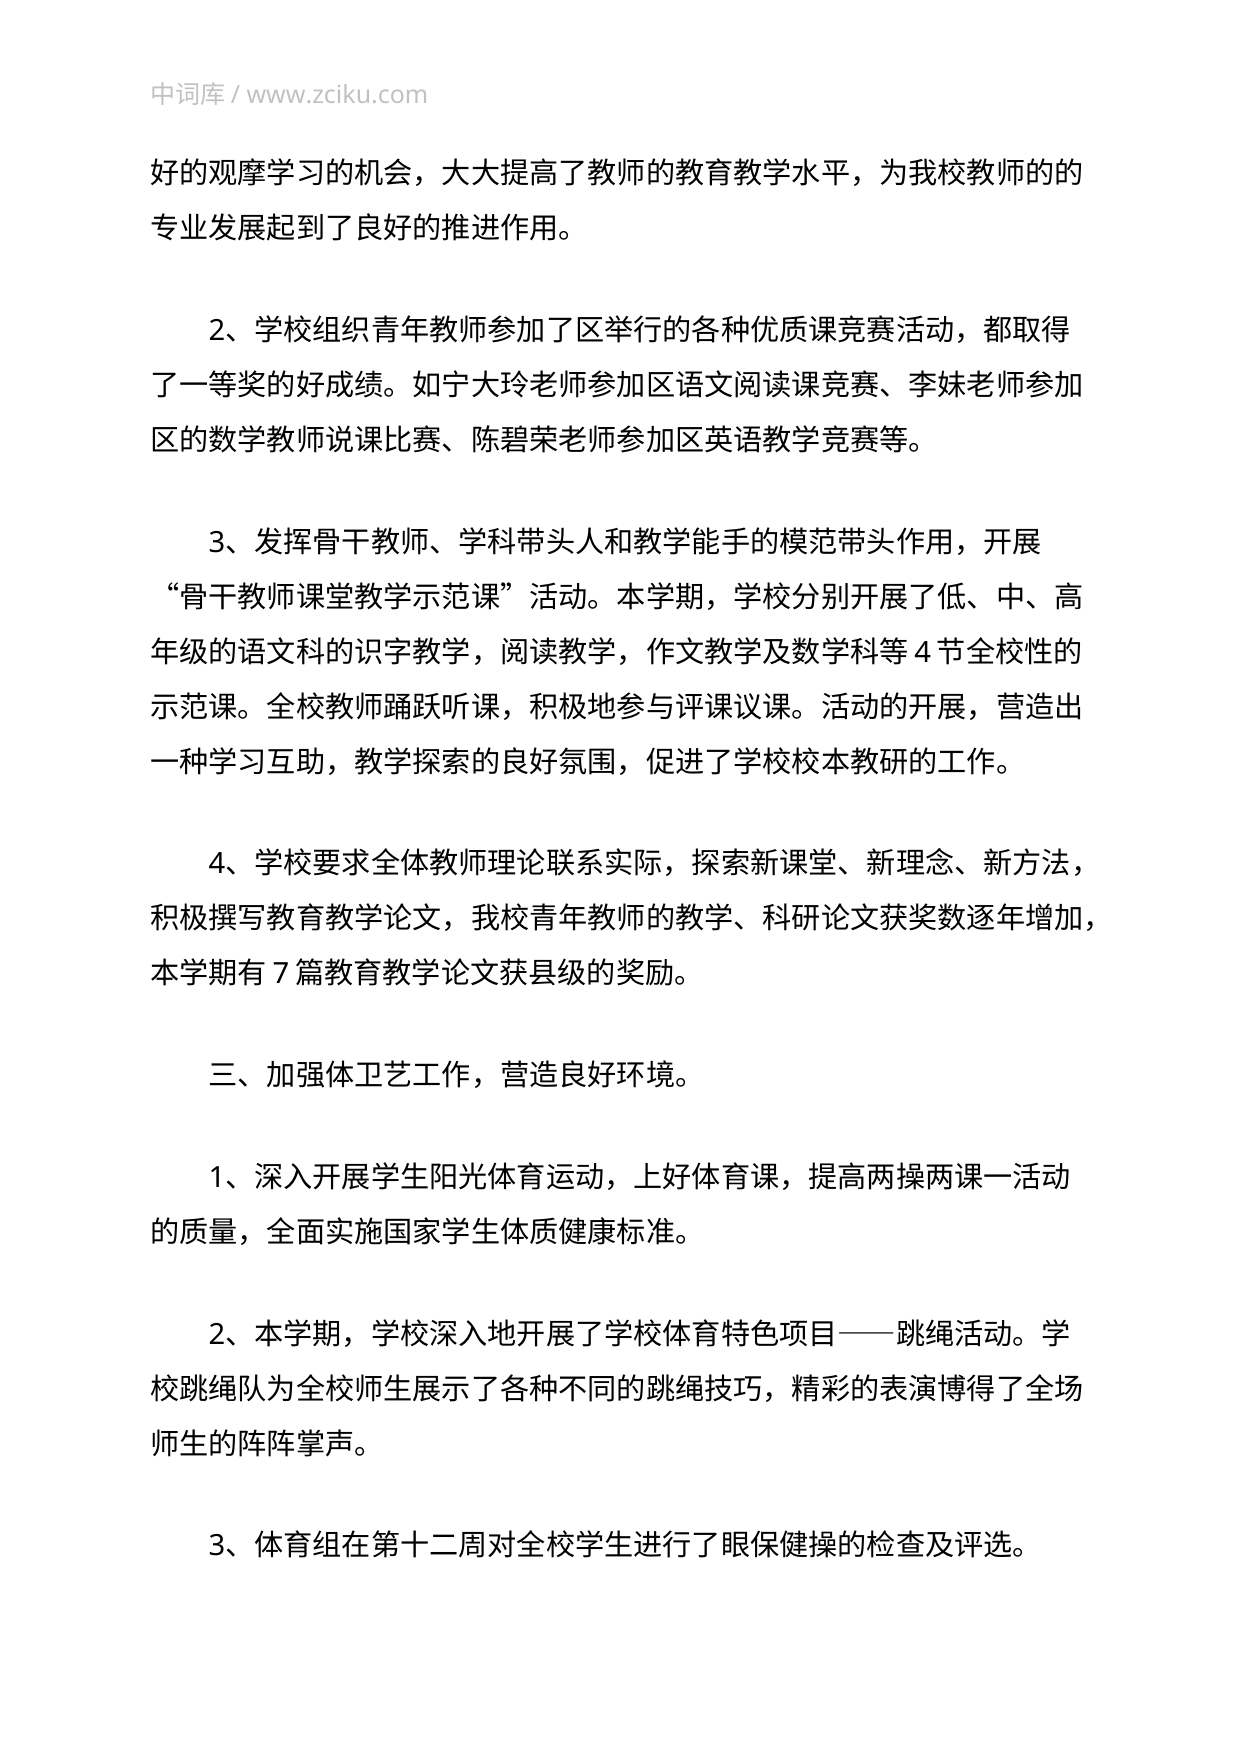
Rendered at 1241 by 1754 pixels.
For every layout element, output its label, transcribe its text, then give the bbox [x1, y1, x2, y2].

text 4、学校要求全体教师理论联系实际，探索新课堂、新理念、新方法，积极撰写教育教学论文，我校青年教师的教学、科研论文获奖数逐年增加，本学期有7篇教育教学论文获县级的奖励。 [150, 840, 1090, 992]
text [150, 150, 1090, 247]
text 三、加强体卫艺工作，营造良好环境。 [150, 1052, 1090, 1094]
text 1、深入开展学生阳光体育运动，上好体育课，提高两操两课一活动的质量，全面实施国家学生体质健康标准。 [150, 1153, 1090, 1251]
text 3、体育组在第十二周对全校学生进行了眼保健操的检查及评选。 [150, 1522, 1090, 1564]
text 2、学校组织青年教师参加了区举行的各种优质课竞赛活动，都取得了一等奖的好成绩。如宁大玲老师参加区语文阅读课竞赛、李妹老师参加区的数学教师说课比赛、陈碧荣老师参加区英语教学竞赛等。 [150, 307, 1090, 459]
text 3、发挥骨干教师、学科带头人和教学能手的模范带头作用，开展“骨干教师课堂教学示范课”活动。本学期，学校分别开展了低、中、高年级的语文科的识字教学，阅读教学，作文教学及数学科等4节全校性的示范课。全校教师踊跃听课，积极地参与评课议课。活动的开展，营造出一种学习互助，教学探索的良好氛围，促进了学校校本教研的工作。 [150, 518, 1090, 780]
text 2、本学期，学校深入地开展了学校体育特色项目——跳绳活动。学校跳绳队为全校师生展示了各种不同的跳绳技巧，精彩的表演博得了全场师生的阵阵掌声。 [150, 1310, 1090, 1462]
